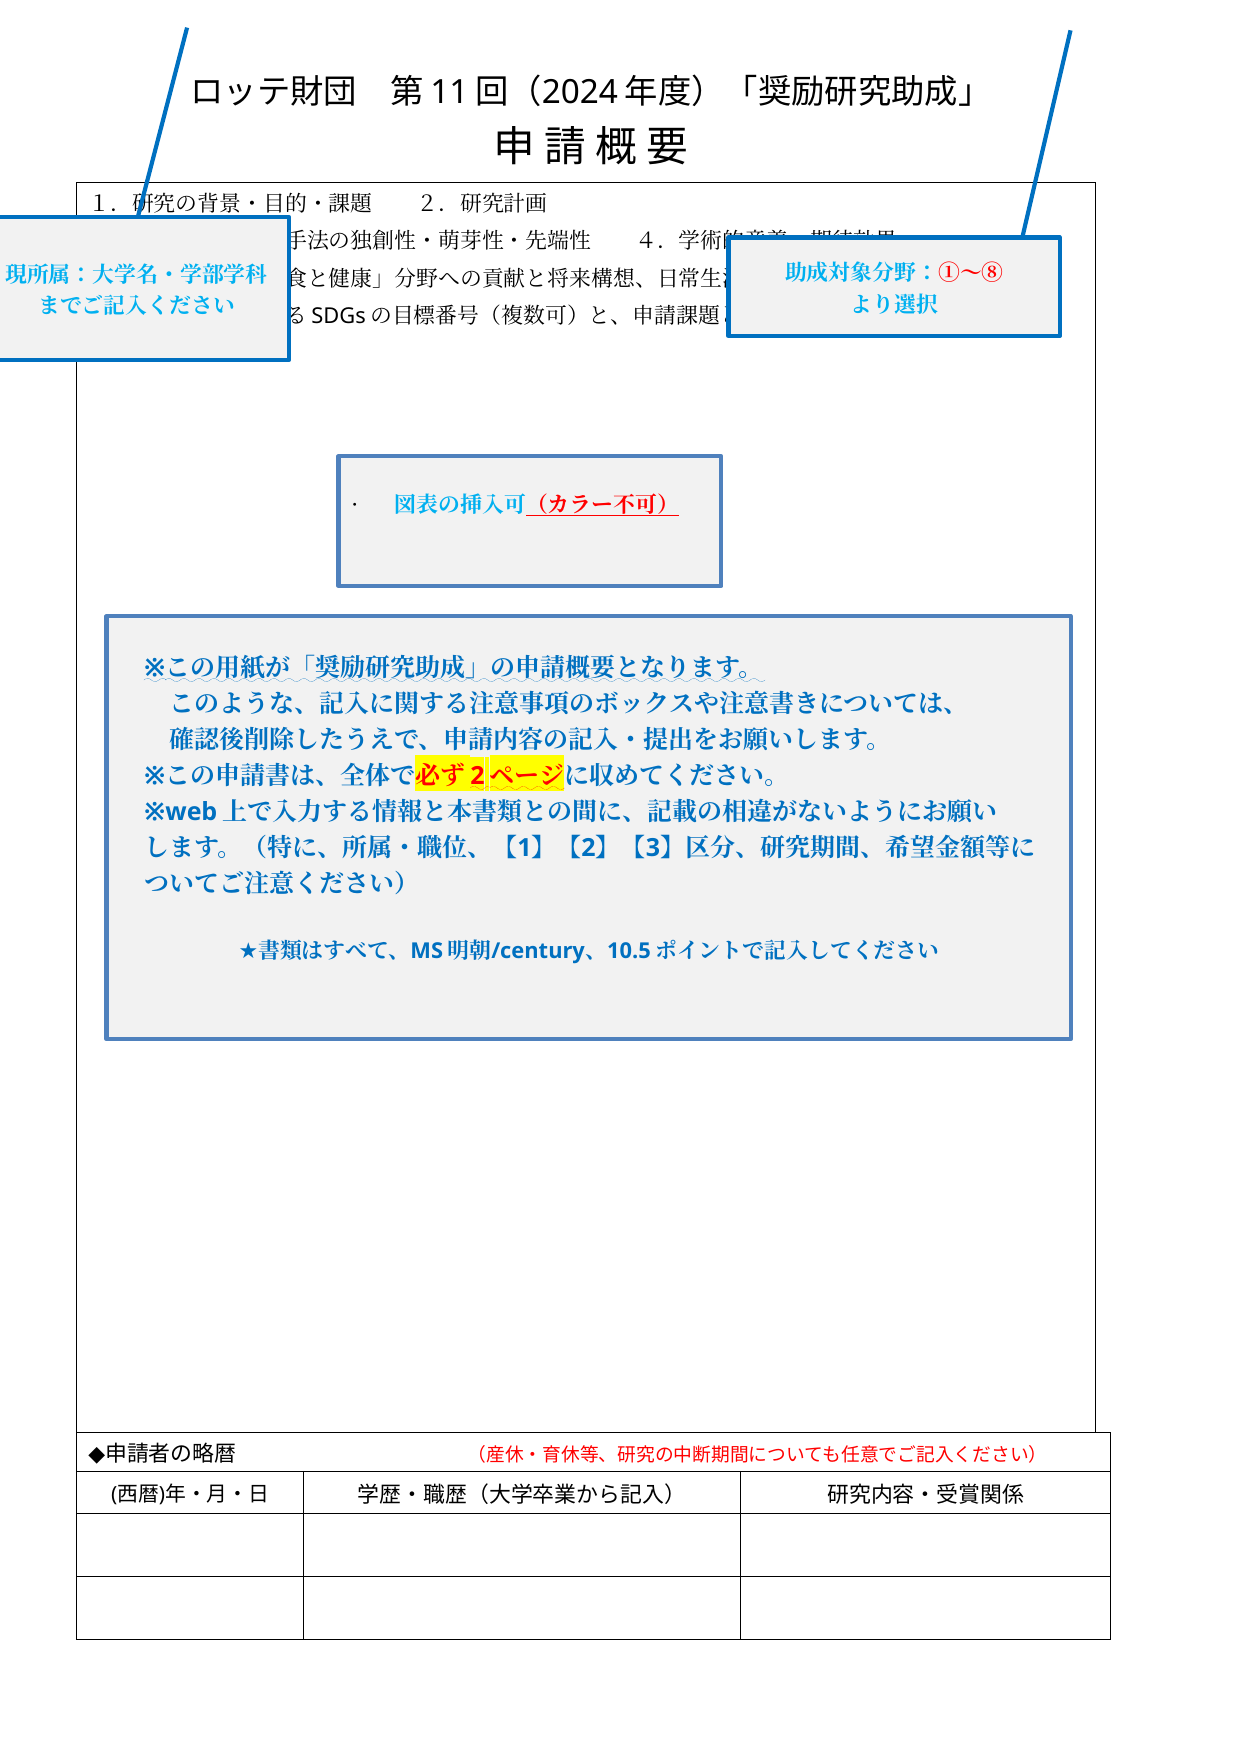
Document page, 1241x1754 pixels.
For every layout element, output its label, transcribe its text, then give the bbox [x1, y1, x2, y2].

table_cell [741, 1514, 1110, 1576]
table_cell [741, 1577, 1110, 1639]
table_cell [304, 1577, 740, 1639]
table_cell (西暦)年・月・日 [77, 1472, 303, 1513]
table_cell [77, 1514, 303, 1576]
table_cell 学歴・職歴（大学卒業から記入） [304, 1472, 740, 1513]
table_cell ◆申請者の略暦 （産休・育休等、研究の中断期間についても任意でご記入ください） [77, 1433, 1110, 1471]
table_cell [304, 1514, 740, 1576]
table_cell １．研究の背景・目的・課題 ２．研究計画 ３．研究および研究手法の独創性・萌芽性・先端性 ４．学術的意義・期待効果 ５．研究における「食と健康」分野への貢献と将来構想、日常生活へのアウトカム ６．当研究に該当するSDGsの目標番号（複数可）と、申請課題との関連について [77, 183, 1095, 1432]
table_cell [77, 1577, 303, 1639]
table_cell 研究内容・受賞関係 [741, 1472, 1110, 1513]
